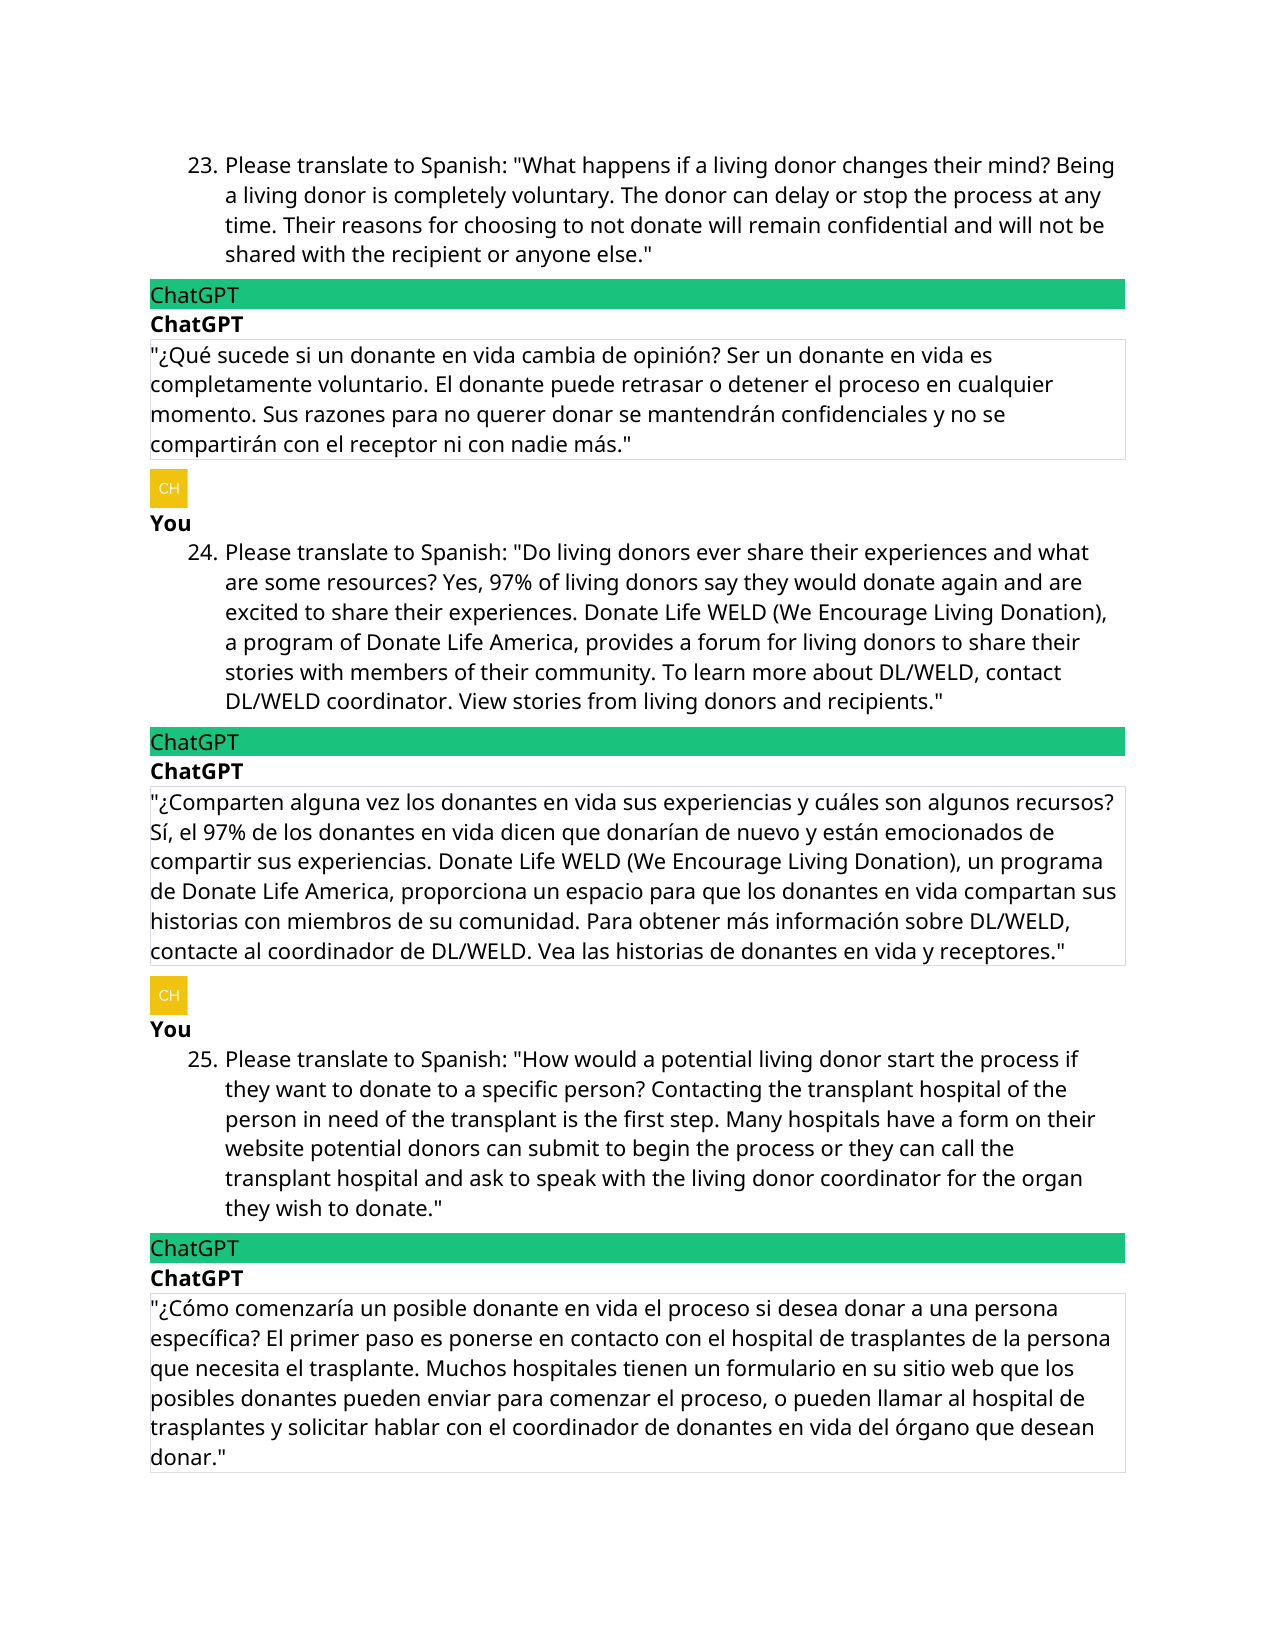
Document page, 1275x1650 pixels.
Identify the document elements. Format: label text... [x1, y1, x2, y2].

text "¿Comparten alguna vez los donantes en vida sus experiencias y cuáles son algunos recursos? Sí, el 97% de los donantes en vida dicen que donarían de nuevo y están emocionados de compartir sus experiencias. Donate Life WELD (We Encourage Living Donation), un programa de Donate Life America, proporciona un espacio para que los donantes en vida compartan sus historias con miembros de su comunidad. Para obtener más información sobre DL/WELD, contacte al coordinador de DL/WELD. Vea las historias de donantes en vida y receptores." [151, 787, 1125, 965]
text ChatGPT [150, 727, 1125, 756]
text "¿Cómo comenzaría un posible donante en vida el proceso si desea donar a una persona específica? El primer paso es ponerse en contacto con el hospital de trasplantes de la persona que necesita el trasplante. Muchos hospitales tienen un formulario en su sitio web que los posibles donantes pueden enviar para comenzar el proceso, o pueden llamar al hospital de trasplantes y solicitar hablar con el coordinador de donantes en vida del órgano que desean donar." [151, 1294, 1125, 1472]
text ChatGPT [150, 756, 1125, 786]
text "¿Qué sucede si un donante en vida cambia de opinión? Ser un donante en vida es completamente voluntario. El donante puede retrasar o detener el proceso en cualquier momento. Sus razones para no querer donar se mantendrán confidenciales y no se compartirán con el receptor ni con nadie más." [151, 340, 1125, 459]
text You [150, 1014, 1125, 1044]
picture [150, 976, 188, 1015]
text ChatGPT [150, 1233, 1125, 1263]
text You [150, 508, 1125, 537]
text ChatGPT [150, 309, 1125, 339]
text ChatGPT [150, 279, 1125, 309]
text ChatGPT [150, 1263, 1125, 1293]
list Please translate to Spanish: "How would a potential living donor start the process if they want to donate to a specific person? Contacting the transplant hospital of the person in need of the transplant is the first step. Many hospitals have a form on their website potential donors can submit to begin the process or they can call the transplant hospital and ask to speak with the living donor coordinator for the organ they wish to donate." [187, 1044, 1125, 1223]
list Please translate to Spanish: "What happens if a living donor changes their mind? Being a living donor is completely voluntary. The donor can delay or stop the process at any time. Their reasons for choosing to not donate will remain confidential and will not be shared with the recipient or anyone else." [187, 150, 1125, 269]
picture [150, 469, 188, 508]
list Please translate to Spanish: "Do living donors ever share their experiences and what are some resources? Yes, 97% of living donors say they would donate again and are excited to share their experiences. Donate Life WELD (We Encourage Living Donation), a program of Donate Life America, provides a forum for living donors to share their stories with members of their community. To learn more about DL/WELD, contact DL/WELD coordinator. View stories from living donors and recipients." [187, 537, 1125, 716]
